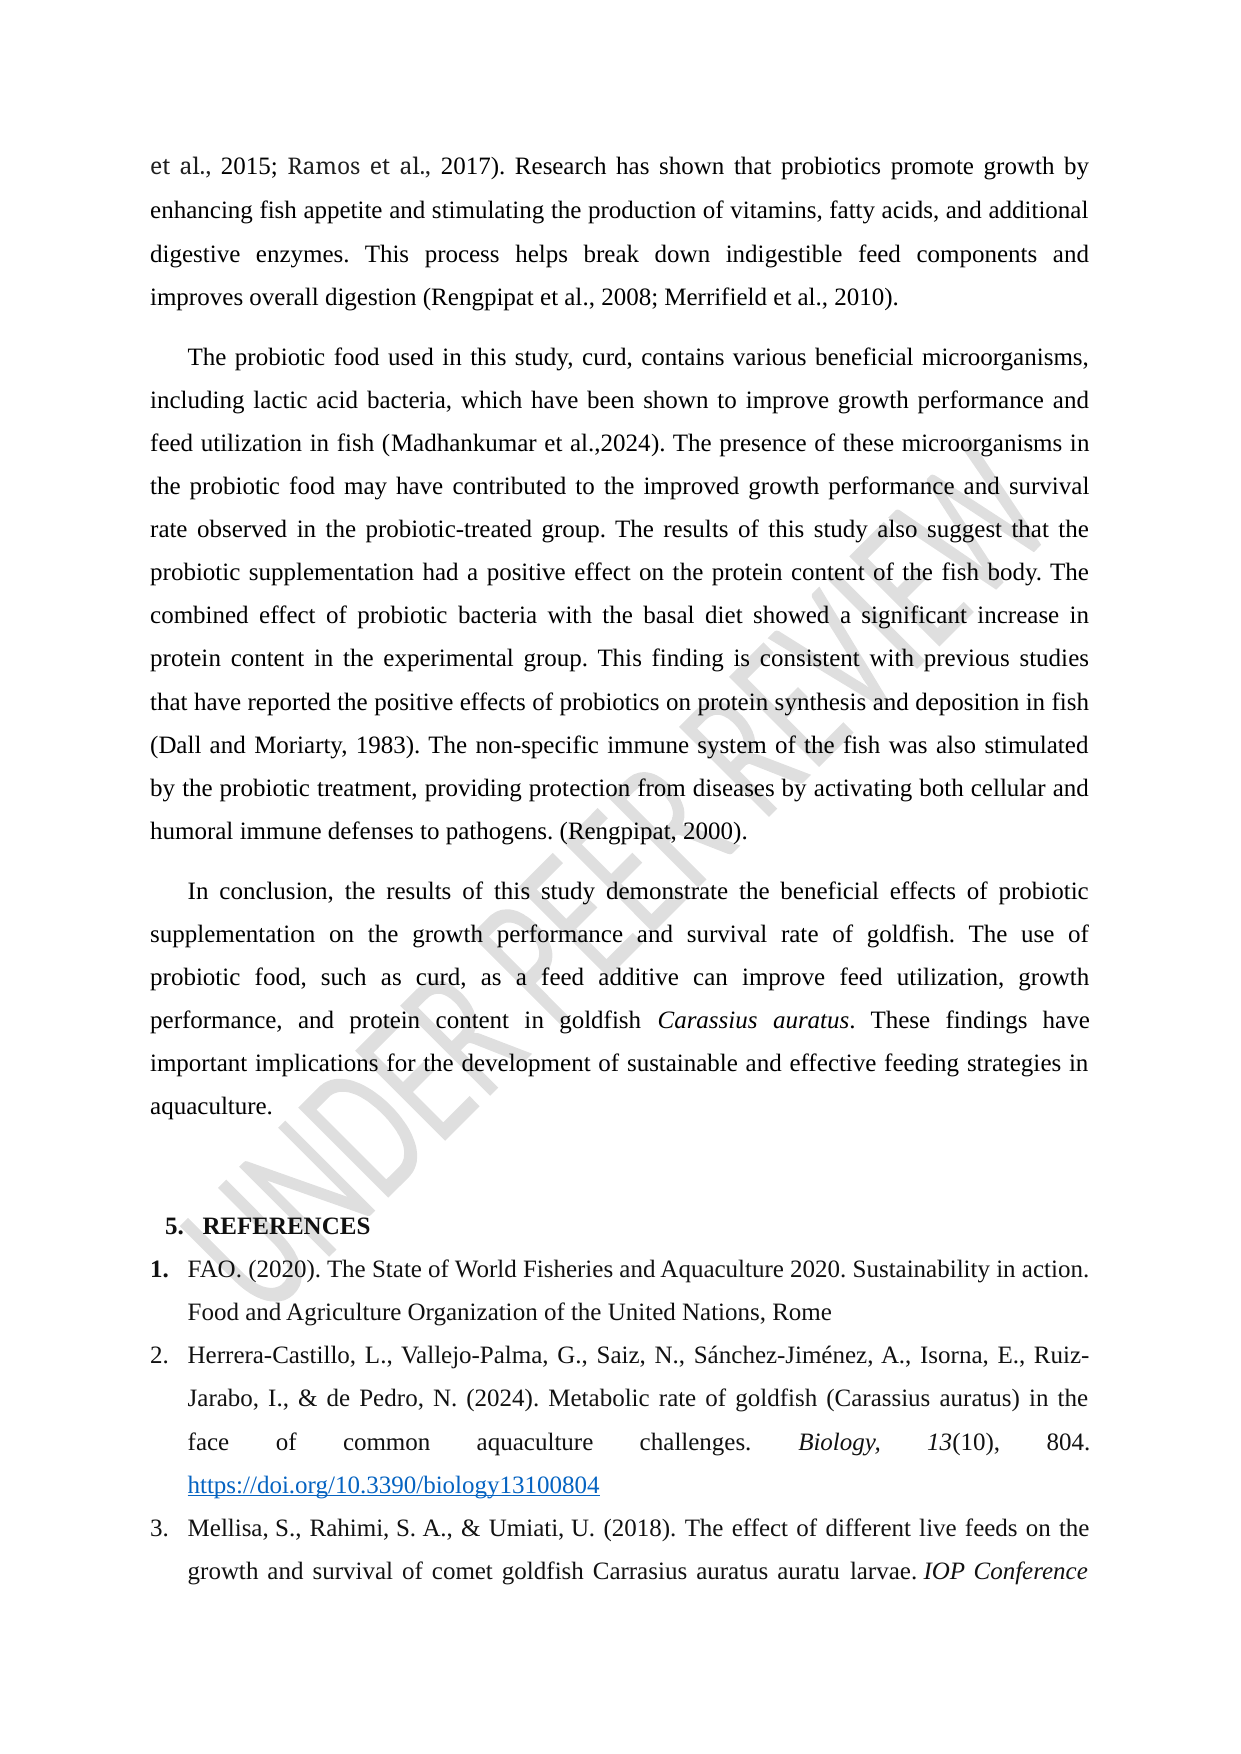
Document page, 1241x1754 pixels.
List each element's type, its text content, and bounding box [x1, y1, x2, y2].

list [150, 1513, 1090, 1585]
list FAO. (2020). The State of World Fisheries and Aquaculture 2020. Sustainability in action. Food and Agriculture Organization of the United Nations, Rome [150, 1254, 1090, 1326]
text In conclusion, the results of this study demonstrate the beneficial effects of probiotic supplementation on the growth performance and survival rate of goldfish. The use of probiotic food, such as curd, as a feed additive can improve feed utilization, growth performance, and protein content in goldfish Carassius auratus. These findings have important implications for the development of sustainable and effective feeding strategies in aquaculture. [150, 876, 1090, 1120]
list REFERENCES [165, 1211, 1090, 1240]
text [150, 150, 1090, 311]
list Herrera-Castillo, L., Vallejo-Palma, G., Saiz, N., Sánchez-Jiménez, A., Isorna, E., Ruiz-Jarabo, I., & de Pedro, N. (2024). Metabolic rate of goldfish (Carassius auratus) in the face of common aquaculture challenges. Biology, 13(10), 804. https://doi.org/10.3390/biology13100804 [150, 1340, 1090, 1498]
text The probiotic food used in this study, curd, contains various beneficial microorganisms, including lactic acid bacteria, which have been shown to improve growth performance and feed utilization in fish (Madhankumar et al.,2024). The presence of these microorganisms in the probiotic food may have contributed to the improved growth performance and survival rate observed in the probiotic-treated group. The results of this study also suggest that the probiotic supplementation had a positive effect on the protein content of the fish body. The combined effect of probiotic bacteria with the basal diet showed a significant increase in protein content in the experimental group. This finding is consistent with previous studies that have reported the positive effects of probiotics on protein synthesis and deposition in fish (Dall and Moriarty, 1983). The non-specific immune system of the fish was also stimulated by the probiotic treatment, providing protection from diseases by activating both cellular and humoral immune defenses to pathogens. (Rengpipat, 2000). [150, 342, 1090, 845]
